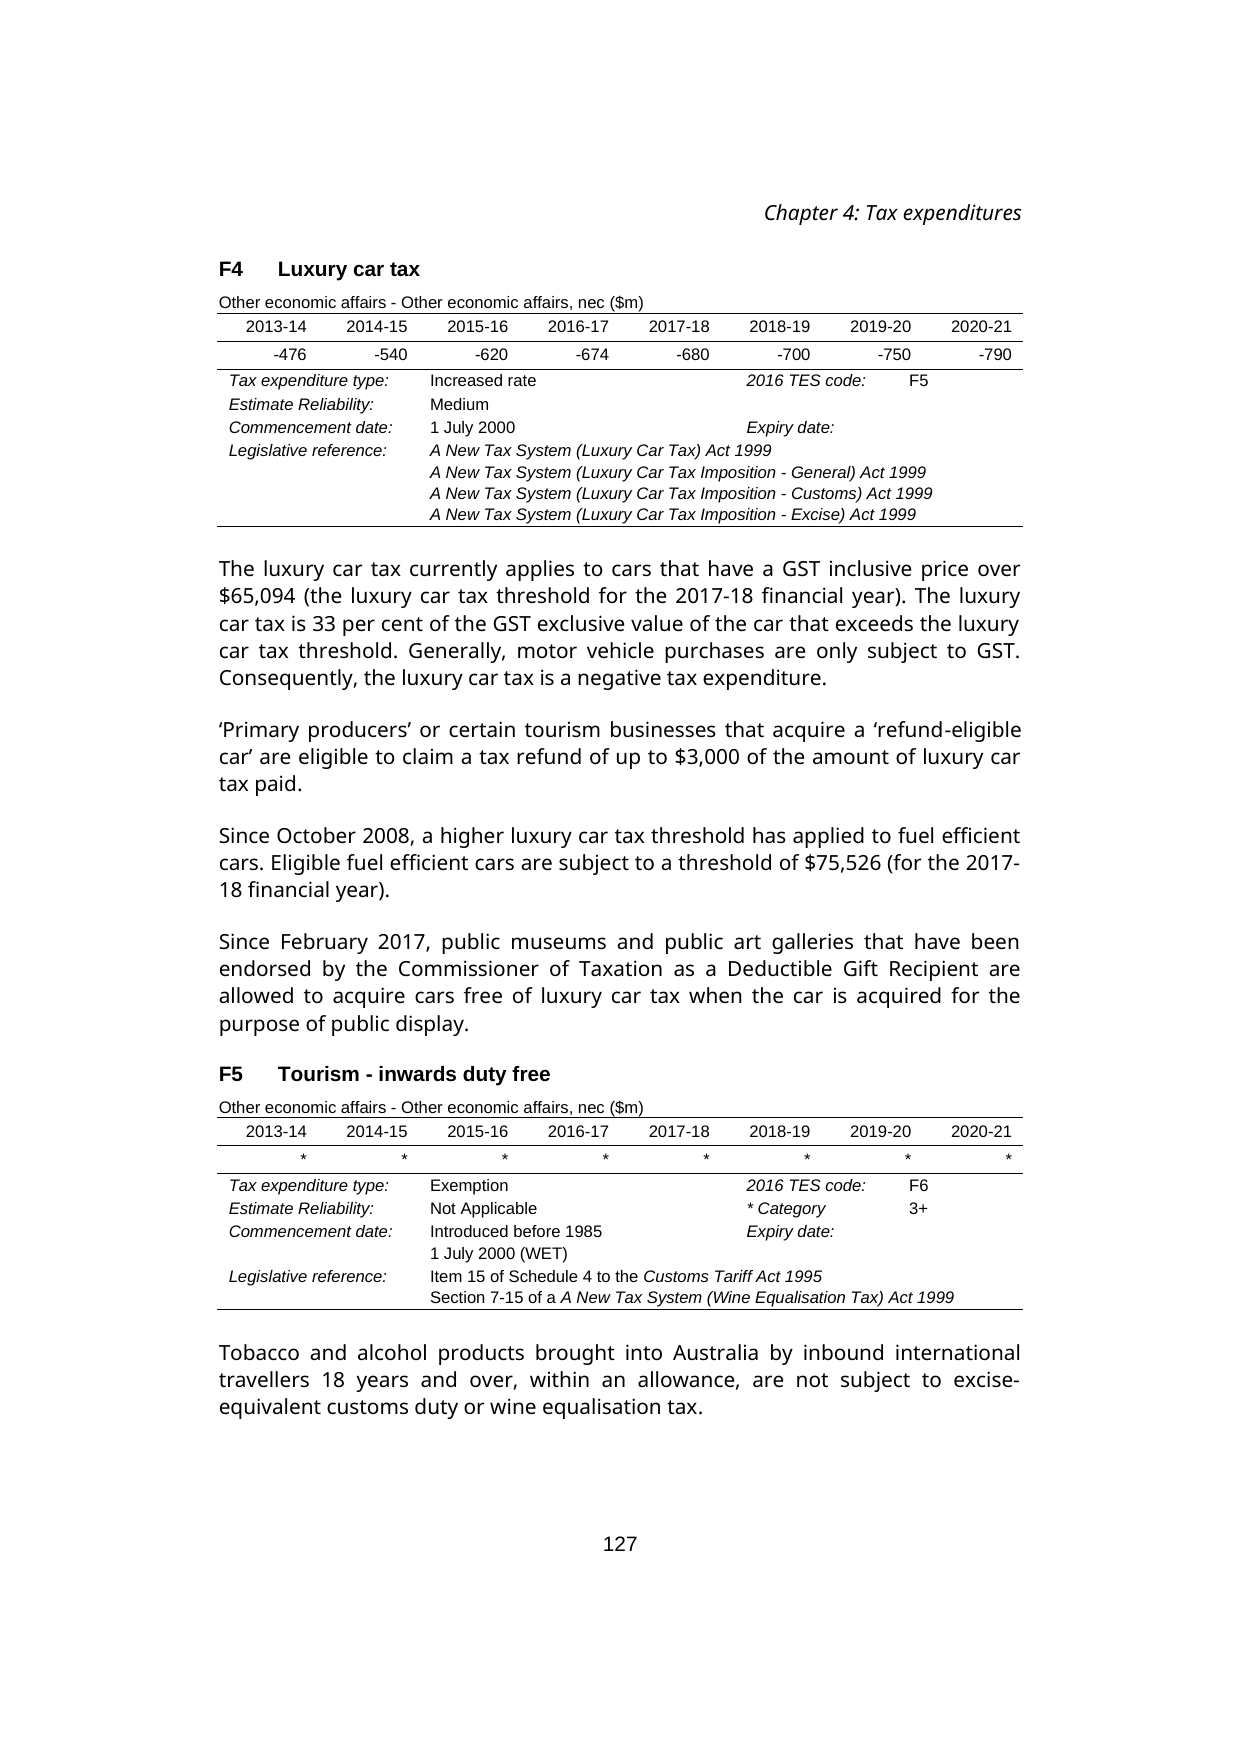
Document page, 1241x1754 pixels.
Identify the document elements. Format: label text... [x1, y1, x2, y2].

subtitle Other economic affairs - Other economic affairs, nec ($m) [218, 293, 1022, 312]
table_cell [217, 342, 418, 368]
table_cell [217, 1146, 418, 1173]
text Since February 2017, public museums and public art galleries that have been endorsed by the Commissioner of Taxation as a Deductible Gift Recipient are allowed to acquire cars free of luxury car tax when the car is acquired for the purpose of public display. [218, 928, 1022, 1036]
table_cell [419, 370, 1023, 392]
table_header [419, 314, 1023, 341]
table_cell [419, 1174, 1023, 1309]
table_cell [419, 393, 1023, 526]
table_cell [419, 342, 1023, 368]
subtitle Other economic affairs - Other economic affairs, nec ($m) [218, 1098, 1022, 1117]
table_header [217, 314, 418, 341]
subtitle F5 Tourism - inwards duty free [218, 1061, 1022, 1085]
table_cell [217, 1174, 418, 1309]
text The luxury car tax currently applies to cars that have a GST inclusive price over $65,094 (the luxury car tax threshold for the 2017-18 financial year). The luxury car tax is 33 per cent of the GST exclusive value of the car that exceeds the luxury car tax threshold. Generally, motor vehicle purchases are only subject to GST. Consequently, the luxury car tax is a negative tax expenditure. [218, 555, 1022, 691]
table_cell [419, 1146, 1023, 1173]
text ‘Primary producers’ or certain tourism businesses that acquire a ‘refund-eligible car’ are eligible to claim a tax refund of up to $3,000 of the amount of luxury car tax paid. [218, 716, 1022, 797]
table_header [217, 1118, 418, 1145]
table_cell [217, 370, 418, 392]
subtitle F4 Luxury car tax [218, 257, 1022, 281]
text Tobacco and alcohol products brought into Australia by inbound international travellers 18 years and over, within an allowance, are not subject to excise-equivalent customs duty or wine equalisation tax. [218, 1338, 1022, 1419]
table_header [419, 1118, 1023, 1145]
text Since October 2008, a higher luxury car tax threshold has applied to fuel efficient cars. Eligible fuel efficient cars are subject to a threshold of $75,526 (for the 2017-18 financial year). [218, 822, 1022, 903]
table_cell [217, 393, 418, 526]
